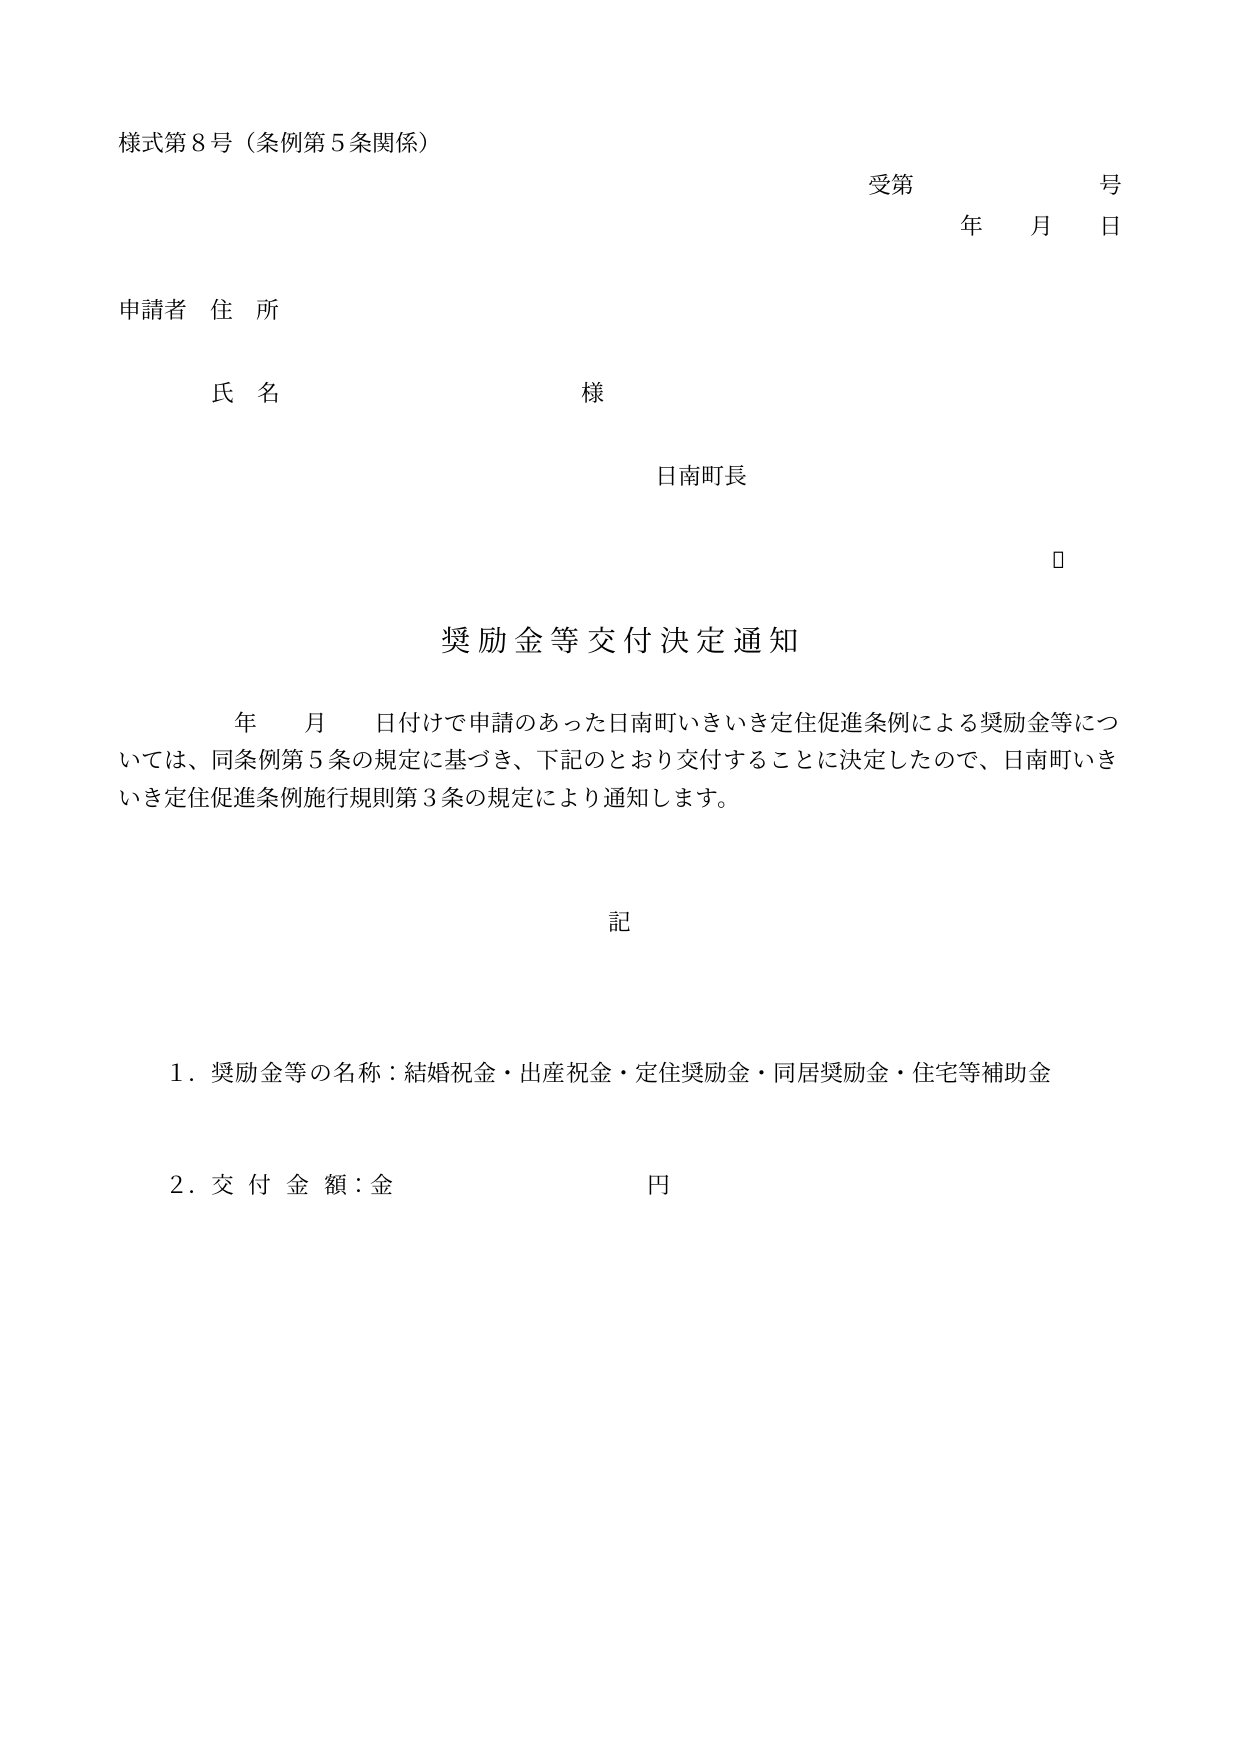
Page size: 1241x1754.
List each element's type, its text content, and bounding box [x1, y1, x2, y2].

text １．奨励金等の名称：結婚祝金・出産祝金・定住奨励金・同居奨励金・住宅等補助金 [118, 1051, 1122, 1089]
text 日南町長 [118, 451, 1122, 493]
text ２．交付金額：金 円 [118, 1164, 1122, 1201]
text 年 月 日付けで申請のあった日南町いきいき定住促進条例による奨励金等については、同条例第５条の規定に基づき、下記のとおり交付することに決定したので、日南町いきいき定住促進条例施行規則第３条の規定により通知します。 [118, 701, 1122, 814]
text 奨励金等交付決定通知 [118, 618, 1122, 660]
text 様式第８号（条例第５条関係） [118, 118, 1122, 160]
text 受第 号 [118, 160, 1122, 201]
text 氏 名 様 [118, 368, 1122, 410]
text 年 月 日 [118, 201, 1122, 243]
text 記 [118, 897, 1122, 939]
text  [118, 535, 1122, 576]
text 申請者 住 所 [118, 285, 1122, 326]
